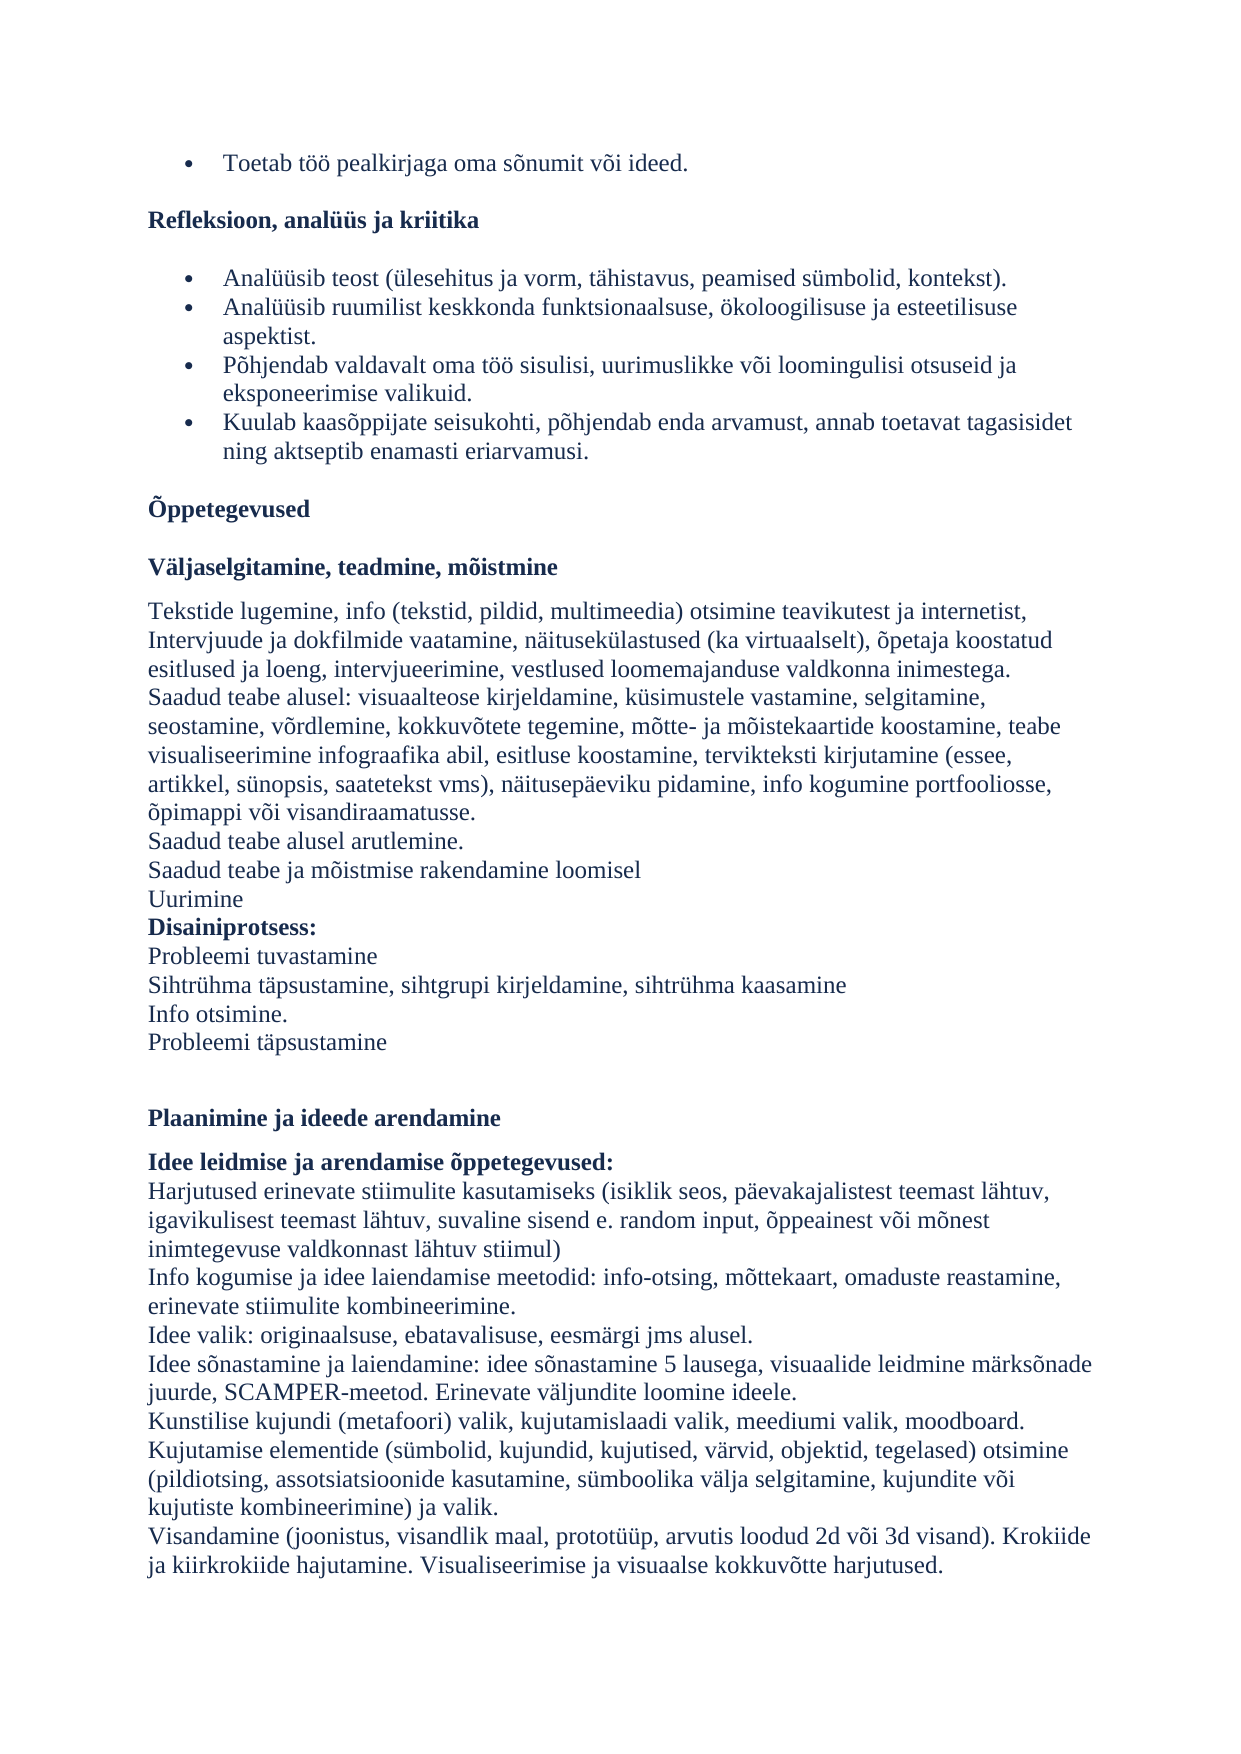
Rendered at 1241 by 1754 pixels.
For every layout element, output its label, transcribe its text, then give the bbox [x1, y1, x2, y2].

list Analüüsib teost (ülesehitus ja vorm, tähistavus, peamised sümbolid, kontekst). [185, 263, 1093, 292]
text Refleksioon, analüüs ja kriitika [148, 206, 1093, 234]
list Põhjendab valdavalt oma töö sisulisi, uurimuslikke või loomingulisi otsuseid ja eksponeerimise valikuid. [185, 350, 1093, 407]
text Plaanimine ja ideede arendamine [148, 1103, 1093, 1132]
list Analüüsib ruumilist keskkonda funktsionaalsuse, ökoloogilisuse ja esteetilisuse aspektist. [185, 292, 1093, 350]
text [148, 1147, 1093, 1579]
list Toetab töö pealkirjaga oma sõnumit või ideed. [185, 148, 1093, 176]
list Kuulab kaasõppijate seisukohti, põhjendab enda arvamust, annab toetavat tagasisidet ning aktseptib enamasti eriarvamusi. [185, 407, 1093, 465]
text Tekstide lugemine, info (tekstid, pildid, multimeedia) otsimine teavikutest ja internetist, Intervjuude ja dokfilmide vaatamine, näitusekülastused (ka virtuaalselt), õpetaja koostatud esitlused ja loeng, intervjueerimine, vestlused loomemajanduse valdkonna inimestega. Saadud teabe alusel: visuaalteose kirjeldamine, küsimustele vastamine, selgitamine, seostamine, võrdlemine, kokkuvõtete tegemine, mõtte- ja mõistekaartide koostamine, teabe visualiseerimine infograafika abil, esitluse koostamine, tervikteksti kirjutamine (essee, artikkel, sünopsis, saatetekst vms), näitusepäeviku pidamine, info kogumine portfooliosse, õpimappi või visandiraamatusse. Saadud teabe alusel arutlemine. Saadud teabe ja mõistmise rakendamine loomisel Uurimine Disainiprotsess: Probleemi tuvastamine Sihtrühma täpsustamine, sihtgrupi kirjeldamine, sihtrühma kaasamine Info otsimine. Probleemi täpsustamine [148, 596, 1093, 1056]
text Õppetegevused [148, 494, 1093, 523]
text Väljaselgitamine, teadmine, mõistmine [148, 552, 1093, 581]
